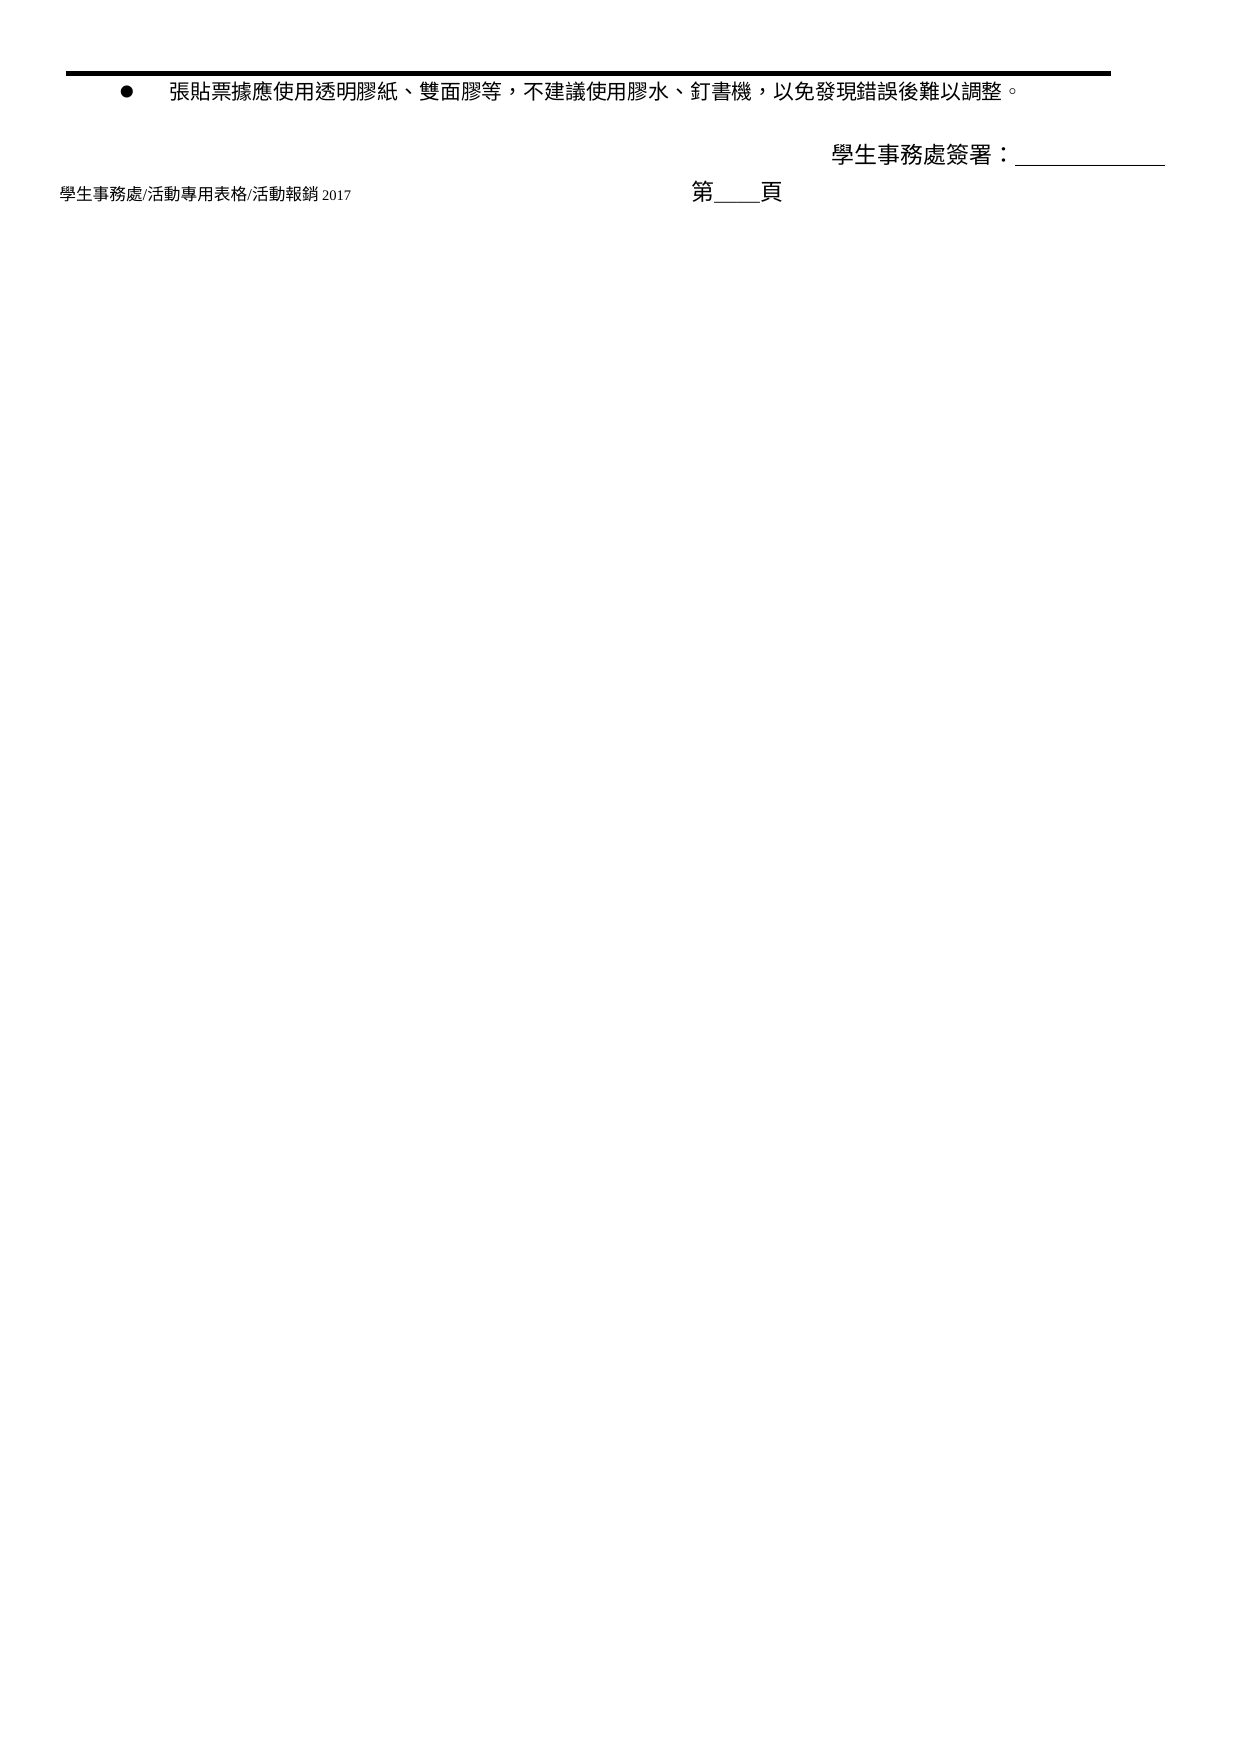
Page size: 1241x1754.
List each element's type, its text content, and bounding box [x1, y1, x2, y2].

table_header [66, 76, 1111, 134]
text 學生事務處簽署：＿＿＿＿＿＿ [59, 134, 1165, 172]
text 學生事務處/活動專用表格/活動報銷2017 第＿＿頁 [59, 172, 1181, 209]
